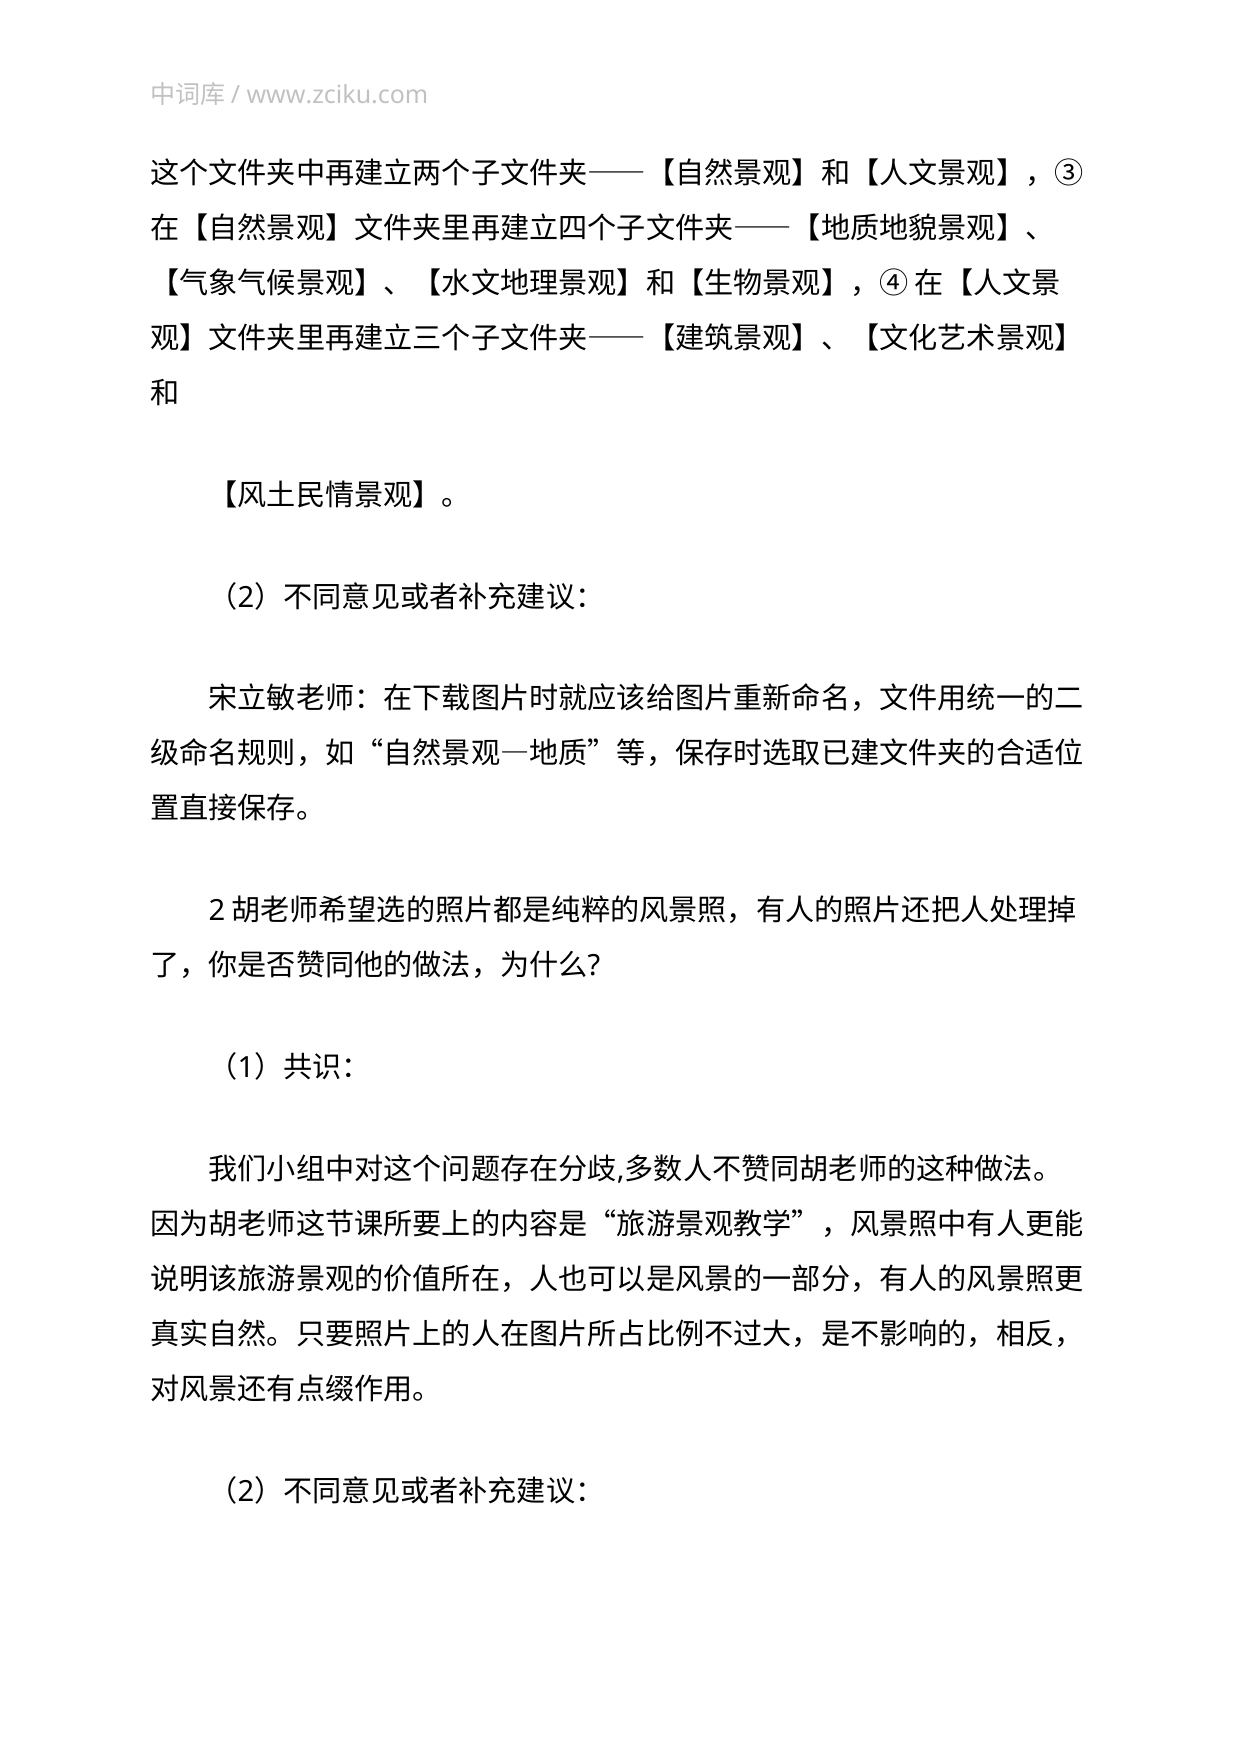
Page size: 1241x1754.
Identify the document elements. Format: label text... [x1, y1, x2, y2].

text （1）共识： [150, 1044, 1090, 1086]
text 宋立敏老师：在下载图片时就应该给图片重新命名，文件用统一的二级命名规则，如“自然景观—地质”等，保存时选取已建文件夹的合适位置直接保存。 [150, 675, 1090, 827]
text 2胡老师希望选的照片都是纯粹的风景照，有人的照片还把人处理掉了，你是否赞同他的做法，为什么? [150, 887, 1090, 984]
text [150, 150, 1090, 412]
text 我们小组中对这个问题存在分歧,多数人不赞同胡老师的这种做法。因为胡老师这节课所要上的内容是“旅游景观教学”，风景照中有人更能说明该旅游景观的价值所在，人也可以是风景的一部分，有人的风景照更真实自然。只要照片上的人在图片所占比例不过大，是不影响的，相反，对风景还有点缀作用。 [150, 1146, 1090, 1408]
text 【风土民情景观】。 [150, 471, 1090, 514]
text （2）不同意见或者补充建议： [150, 573, 1090, 616]
text （2）不同意见或者补充建议： [150, 1467, 1090, 1509]
